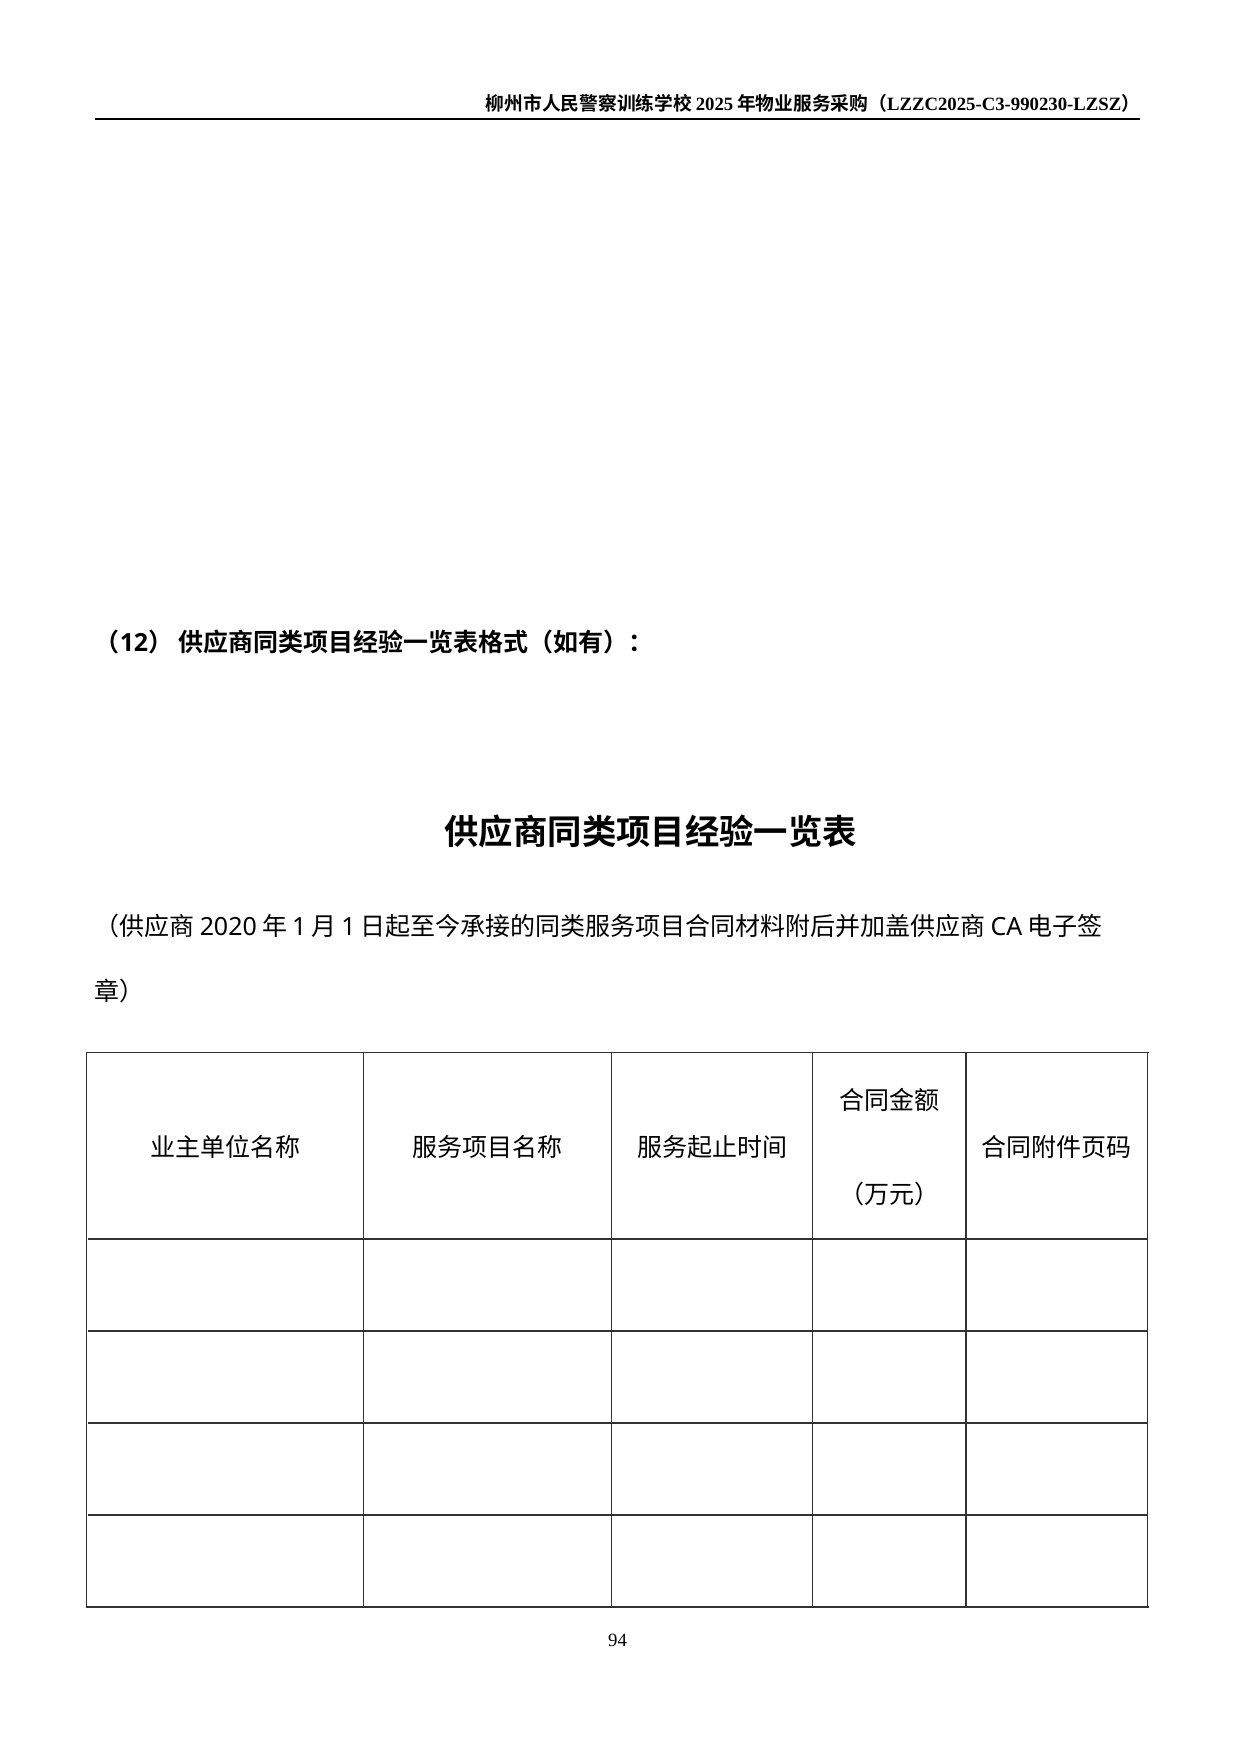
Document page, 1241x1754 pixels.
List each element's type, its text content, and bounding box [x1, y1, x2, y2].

table_cell [967, 1240, 1147, 1330]
table_cell [612, 1240, 812, 1330]
table_cell [813, 1516, 965, 1606]
table_cell [612, 1332, 812, 1422]
table_cell [813, 1240, 965, 1330]
table_cell [612, 1516, 812, 1606]
text （12） 供应商同类项目经验一览表格式（如有）： [94, 608, 1140, 673]
table_cell [813, 1424, 965, 1514]
table_cell [87, 1331, 363, 1422]
text （供应商2020年1月1日起至今承接的同类服务项目合同材料附后并加盖供应商CA电子签章） [94, 892, 1140, 1022]
table_cell [87, 1239, 363, 1330]
table_cell [87, 1423, 363, 1514]
table_cell [813, 1332, 965, 1422]
table_header 合同金额 （万元） [813, 1053, 965, 1238]
table_cell [364, 1516, 611, 1606]
table_header 服务项目名称 [364, 1053, 611, 1238]
table_header 业主单位名称 [87, 1053, 363, 1238]
table_cell [364, 1424, 611, 1514]
table_cell [612, 1424, 812, 1514]
table_cell [967, 1332, 1147, 1422]
text 供应商同类项目经验一览表 [161, 797, 1140, 862]
table_cell [967, 1516, 1147, 1606]
table_header 服务起止时间 [612, 1053, 812, 1238]
table_cell [967, 1424, 1147, 1514]
table_cell [364, 1332, 611, 1422]
table_header 合同附件页码 [967, 1053, 1147, 1238]
table_cell [87, 1515, 363, 1606]
table_cell [364, 1240, 611, 1330]
